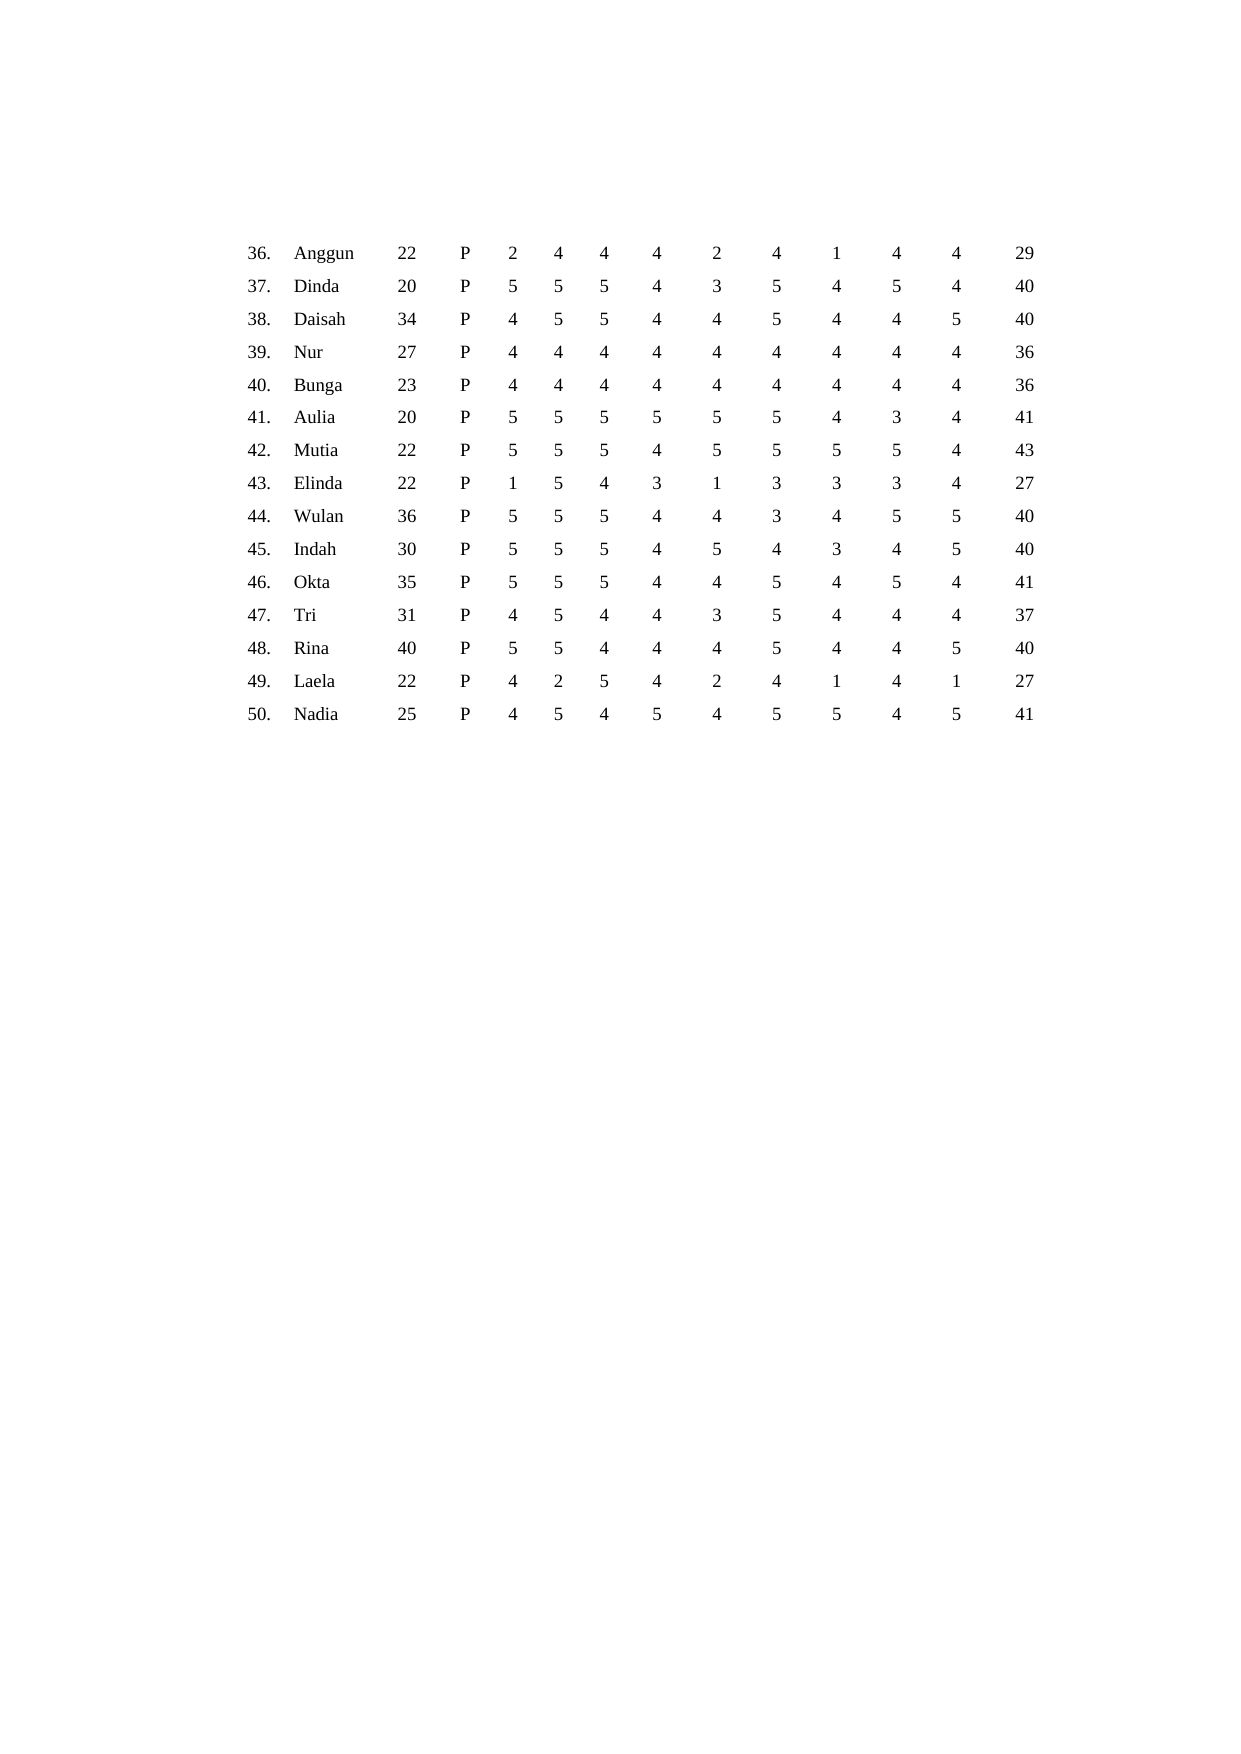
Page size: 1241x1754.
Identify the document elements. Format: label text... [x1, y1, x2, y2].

table_cell 4 [747, 664, 806, 697]
table_cell 5 [490, 565, 536, 598]
table_cell 5 [490, 401, 536, 434]
table_cell 4 [627, 335, 687, 368]
table_cell 5 [490, 500, 536, 532]
table_cell 4 [490, 302, 536, 335]
table_cell 5 [747, 631, 806, 664]
table_cell Tri [282, 598, 374, 631]
table_cell 4 [806, 335, 866, 368]
table_cell 4 [627, 434, 687, 467]
table_cell 4 [581, 236, 627, 269]
table_cell 5 [747, 565, 806, 598]
table_cell 5 [926, 631, 986, 664]
table_cell 5 [747, 302, 806, 335]
table_cell 5 [581, 565, 627, 598]
table_cell 4 [866, 236, 926, 269]
table_cell 5 [747, 434, 806, 467]
table_cell 1 [490, 467, 536, 499]
table_cell 41 [986, 697, 1063, 730]
table_cell 37. [236, 269, 282, 302]
table_cell 4 [627, 236, 687, 269]
table_cell 5 [926, 533, 986, 565]
table_cell 4 [536, 335, 581, 368]
table_cell 4 [926, 236, 986, 269]
table_cell 4 [687, 565, 747, 598]
table_cell P [440, 598, 490, 631]
table_cell 4 [926, 335, 986, 368]
table_cell 5 [627, 401, 687, 434]
table_cell 2 [687, 236, 747, 269]
table_cell 40 [374, 631, 440, 664]
table_cell P [440, 467, 490, 499]
table_cell Bunga [282, 368, 374, 401]
table_cell 4 [866, 664, 926, 697]
table_cell 3 [806, 533, 866, 565]
table_cell 5 [747, 598, 806, 631]
table_cell 22 [374, 467, 440, 499]
table_cell 4 [687, 368, 747, 401]
table_cell 4 [627, 631, 687, 664]
table_cell 46. [236, 565, 282, 598]
table_cell 5 [536, 565, 581, 598]
table_cell 4 [581, 467, 627, 499]
table_cell P [440, 401, 490, 434]
table_cell 40. [236, 368, 282, 401]
table_cell 5 [866, 434, 926, 467]
table_cell 40 [986, 500, 1063, 532]
table_cell 4 [926, 401, 986, 434]
table_cell 4 [866, 598, 926, 631]
table_cell 37 [986, 598, 1063, 631]
table_cell 4 [747, 236, 806, 269]
table_cell 3 [687, 269, 747, 302]
table_cell 1 [806, 236, 866, 269]
table_cell Aulia [282, 401, 374, 434]
table_cell 4 [627, 664, 687, 697]
table_cell Nadia [282, 697, 374, 730]
table_cell 5 [806, 434, 866, 467]
table_cell 4 [926, 434, 986, 467]
table_cell Nur [282, 335, 374, 368]
table_cell 5 [490, 631, 536, 664]
table_cell 5 [536, 697, 581, 730]
table_cell 4 [627, 598, 687, 631]
table_cell 4 [687, 631, 747, 664]
table_cell 41 [986, 565, 1063, 598]
table_cell 40 [986, 631, 1063, 664]
table_cell 27 [986, 664, 1063, 697]
table_cell P [440, 697, 490, 730]
table_cell Mutia [282, 434, 374, 467]
table_cell 4 [866, 368, 926, 401]
table_cell Wulan [282, 500, 374, 532]
table_cell 5 [536, 434, 581, 467]
table_cell Okta [282, 565, 374, 598]
table_cell 4 [806, 631, 866, 664]
table_cell 5 [866, 269, 926, 302]
table_cell 3 [866, 401, 926, 434]
table_cell 5 [687, 533, 747, 565]
table_cell 4 [806, 302, 866, 335]
table_cell 3 [866, 467, 926, 499]
table_cell 40 [986, 302, 1063, 335]
table_cell 41. [236, 401, 282, 434]
table_cell 48. [236, 631, 282, 664]
table_cell 4 [687, 697, 747, 730]
table_cell P [440, 631, 490, 664]
table_cell 4 [866, 697, 926, 730]
table_cell 4 [687, 335, 747, 368]
table_cell 4 [536, 368, 581, 401]
table_cell 5 [747, 697, 806, 730]
table_cell 5 [536, 533, 581, 565]
table_cell 4 [926, 368, 986, 401]
table_cell 3 [687, 598, 747, 631]
table_cell 4 [581, 368, 627, 401]
table_cell 4 [627, 500, 687, 532]
table_cell Elinda [282, 467, 374, 499]
table_cell 5 [536, 302, 581, 335]
table_cell 4 [687, 500, 747, 532]
table_cell P [440, 335, 490, 368]
table_cell 4 [581, 631, 627, 664]
table_cell Dinda [282, 269, 374, 302]
table_cell 27 [986, 467, 1063, 499]
table_cell 34 [374, 302, 440, 335]
table_cell 4 [926, 565, 986, 598]
table_cell 49. [236, 664, 282, 697]
table_cell 36 [986, 368, 1063, 401]
table_cell P [440, 302, 490, 335]
table_cell 2 [536, 664, 581, 697]
table_cell 1 [806, 664, 866, 697]
table_cell 3 [806, 467, 866, 499]
table_cell Laela [282, 664, 374, 697]
table_cell 50. [236, 697, 282, 730]
table_cell 5 [581, 664, 627, 697]
table_cell 4 [926, 269, 986, 302]
table_cell 4 [627, 302, 687, 335]
table_cell 3 [627, 467, 687, 499]
table_cell 5 [536, 467, 581, 499]
table_cell 5 [490, 434, 536, 467]
table_cell 5 [687, 434, 747, 467]
table_cell 38. [236, 302, 282, 335]
table_cell 4 [627, 565, 687, 598]
table_cell 4 [926, 598, 986, 631]
table_cell 5 [747, 269, 806, 302]
table_cell 5 [627, 697, 687, 730]
table_cell 4 [490, 697, 536, 730]
table_cell 5 [581, 302, 627, 335]
table_cell 4 [866, 631, 926, 664]
table_cell 4 [627, 269, 687, 302]
table_cell 4 [490, 368, 536, 401]
table_cell P [440, 664, 490, 697]
table_cell 4 [866, 302, 926, 335]
table_cell 5 [926, 500, 986, 532]
table_cell 5 [581, 500, 627, 532]
table_cell 43. [236, 467, 282, 499]
table_cell 5 [866, 500, 926, 532]
table_cell 5 [536, 598, 581, 631]
table_cell 4 [581, 335, 627, 368]
table_cell 39. [236, 335, 282, 368]
table_cell 40 [986, 533, 1063, 565]
table_cell P [440, 269, 490, 302]
table_cell 5 [866, 565, 926, 598]
table_cell 1 [687, 467, 747, 499]
table_cell 4 [627, 368, 687, 401]
table_cell 5 [687, 401, 747, 434]
table_cell P [440, 434, 490, 467]
table_cell 4 [627, 533, 687, 565]
table_cell 4 [747, 335, 806, 368]
table_cell 30 [374, 533, 440, 565]
table_cell 4 [806, 401, 866, 434]
table_cell 3 [747, 467, 806, 499]
table_cell 5 [926, 302, 986, 335]
table_cell 4 [490, 664, 536, 697]
table_cell 5 [536, 631, 581, 664]
table_cell Anggun [282, 236, 374, 269]
table_cell 4 [747, 368, 806, 401]
table_cell 44. [236, 500, 282, 532]
table_cell 22 [374, 664, 440, 697]
table_cell 4 [866, 533, 926, 565]
table_cell 4 [581, 697, 627, 730]
table_cell 4 [536, 236, 581, 269]
table_cell 4 [806, 500, 866, 532]
table_cell 29 [986, 236, 1063, 269]
table_cell P [440, 236, 490, 269]
table_cell 22 [374, 236, 440, 269]
table_cell 4 [866, 335, 926, 368]
table_cell 5 [490, 269, 536, 302]
table_cell 47. [236, 598, 282, 631]
table_cell 5 [581, 269, 627, 302]
table_cell 5 [536, 269, 581, 302]
table_cell 4 [747, 533, 806, 565]
table_cell 41 [986, 401, 1063, 434]
table_cell P [440, 368, 490, 401]
table_cell 5 [806, 697, 866, 730]
table_cell 43 [986, 434, 1063, 467]
table_cell 23 [374, 368, 440, 401]
table_cell 4 [490, 335, 536, 368]
table_cell 3 [747, 500, 806, 532]
table_cell 5 [581, 434, 627, 467]
table_cell 2 [687, 664, 747, 697]
table_cell 5 [536, 500, 581, 532]
table_cell 5 [536, 401, 581, 434]
table_cell 20 [374, 269, 440, 302]
table_cell Indah [282, 533, 374, 565]
table_cell 5 [581, 533, 627, 565]
table_cell 45. [236, 533, 282, 565]
table_cell P [440, 565, 490, 598]
table_cell 4 [806, 598, 866, 631]
table_cell 4 [687, 302, 747, 335]
table_cell 5 [747, 401, 806, 434]
table_cell P [440, 533, 490, 565]
table_cell 22 [374, 434, 440, 467]
table_cell 40 [986, 269, 1063, 302]
table_cell 36. [236, 236, 282, 269]
table_cell 5 [581, 401, 627, 434]
table_cell 25 [374, 697, 440, 730]
table_cell Daisah [282, 302, 374, 335]
table_cell Rina [282, 631, 374, 664]
table_cell 2 [490, 236, 536, 269]
table_cell 4 [806, 565, 866, 598]
table_cell 5 [926, 697, 986, 730]
table_cell 36 [374, 500, 440, 532]
table_cell 20 [374, 401, 440, 434]
table_cell 35 [374, 565, 440, 598]
table_cell 4 [581, 598, 627, 631]
table_cell 27 [374, 335, 440, 368]
table_cell 1 [926, 664, 986, 697]
table_cell 36 [986, 335, 1063, 368]
table_cell P [440, 500, 490, 532]
table_cell 4 [806, 368, 866, 401]
table_cell 42. [236, 434, 282, 467]
table_cell 4 [806, 269, 866, 302]
table_cell 4 [490, 598, 536, 631]
table_cell 5 [490, 533, 536, 565]
table_cell 31 [374, 598, 440, 631]
table_cell 4 [926, 467, 986, 499]
